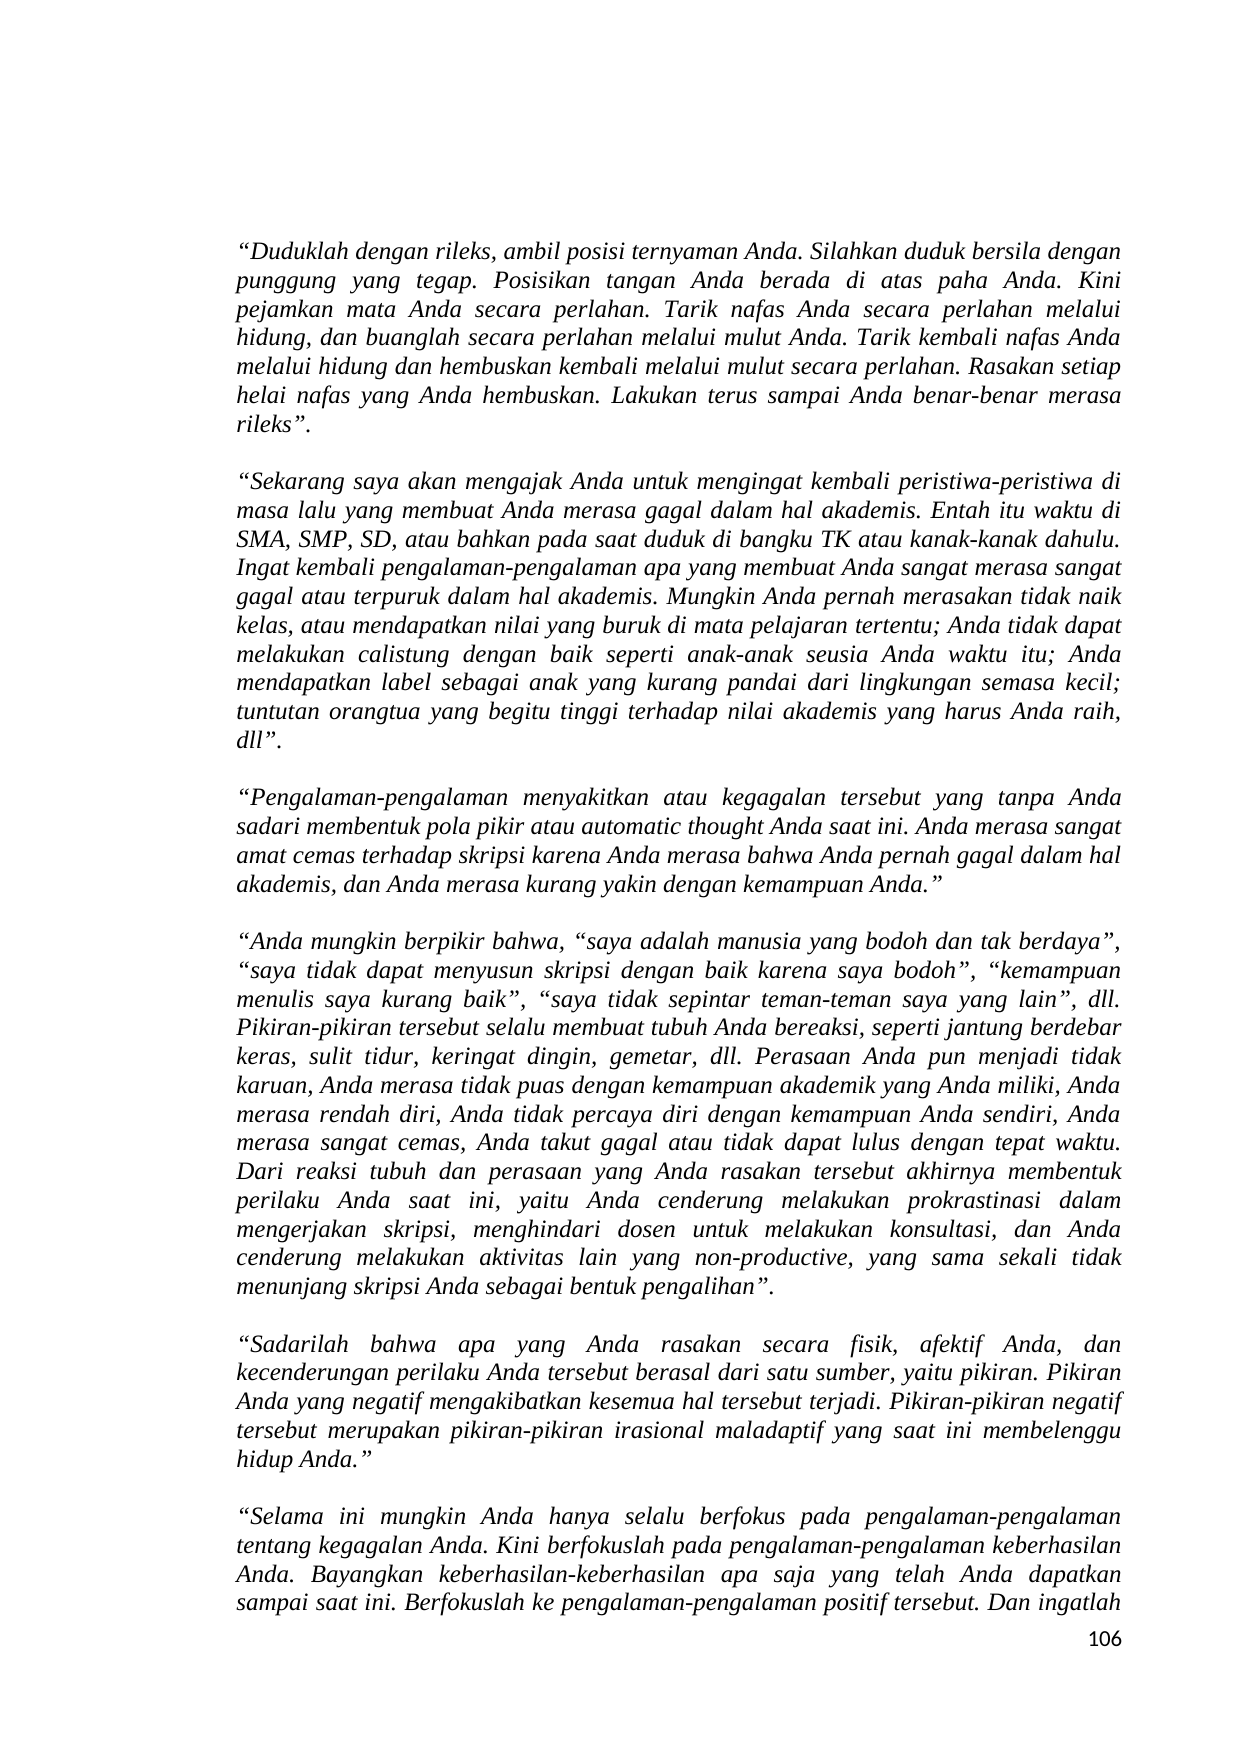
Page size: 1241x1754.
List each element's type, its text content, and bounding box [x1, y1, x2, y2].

text “Sekarang saya akan mengajak Anda untuk mengingat kembali peristiwa-peristiwa di masa lalu yang membuat Anda merasa gagal dalam hal akademis. Entah itu waktu di SMA, SMP, SD, atau bahkan pada saat duduk di bangku TK atau kanak-kanak dahulu. Ingat kembali pengalaman-pengalaman apa yang membuat Anda sangat merasa sangat gagal atau terpuruk dalam hal akademis. Mungkin Anda pernah merasakan tidak naik kelas, atau mendapatkan nilai yang buruk di mata pelajaran tertentu; Anda tidak dapat melakukan calistung dengan baik seperti anak-anak seusia Anda waktu itu; Anda mendapatkan label sebagai anak yang kurang pandai dari lingkungan semasa kecil; tuntutan orangtua yang begitu tinggi terhadap nilai akademis yang harus Anda raih, dll”. [236, 466, 1122, 754]
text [236, 1501, 1122, 1616]
text “Pengalaman-pengalaman menyakitkan atau kegagalan tersebut yang tanpa Anda sadari membentuk pola pikir atau automatic thought Anda saat ini. Anda merasa sangat amat cemas terhadap skripsi karena Anda merasa bahwa Anda pernah gagal dalam hal akademis, dan Anda merasa kurang yakin dengan kemampuan Anda.” [236, 782, 1122, 897]
text “Anda mungkin berpikir bahwa, “saya adalah manusia yang bodoh dan tak berdaya”, “saya tidak dapat menyusun skripsi dengan baik karena saya bodoh”, “kemampuan menulis saya kurang baik”, “saya tidak sepintar teman-teman saya yang lain”, dll. Pikiran-pikiran tersebut selalu membuat tubuh Anda bereaksi, seperti jantung berdebar keras, sulit tidur, keringat dingin, gemetar, dll. Perasaan Anda pun menjadi tidak karuan, Anda merasa tidak puas dengan kemampuan akademik yang Anda miliki, Anda merasa rendah diri, Anda tidak percaya diri dengan kemampuan Anda sendiri, Anda merasa sangat cemas, Anda takut gagal atau tidak dapat lulus dengan tepat waktu. Dari reaksi tubuh dan perasaan yang Anda rasakan tersebut akhirnya membentuk perilaku Anda saat ini, yaitu Anda cenderung melakukan prokrastinasi dalam mengerjakan skripsi, menghindari dosen untuk melakukan konsultasi, dan Anda cenderung melakukan aktivitas lain yang non-productive, yang sama sekali tidak menunjang skripsi Anda sebagai bentuk pengalihan”. [236, 926, 1122, 1300]
text “Duduklah dengan rileks, ambil posisi ternyaman Anda. Silahkan duduk bersila dengan punggung yang tegap. Posisikan tangan Anda berada di atas paha Anda. Kini pejamkan mata Anda secara perlahan. Tarik nafas Anda secara perlahan melalui hidung, dan buanglah secara perlahan melalui mulut Anda. Tarik kembali nafas Anda melalui hidung dan hembuskan kembali melalui mulut secara perlahan. Rasakan setiap helai nafas yang Anda hembuskan. Lakukan terus sampai Anda benar-benar merasa rileks”. [236, 236, 1122, 437]
text “Sadarilah bahwa apa yang Anda rasakan secara fisik, afektif Anda, dan kecenderungan perilaku Anda tersebut berasal dari satu sumber, yaitu pikiran. Pikiran Anda yang negatif mengakibatkan kesemua hal tersebut terjadi. Pikiran-pikiran negatif tersebut merupakan pikiran-pikiran irasional maladaptif yang saat ini membelenggu hidup Anda.” [236, 1329, 1122, 1472]
